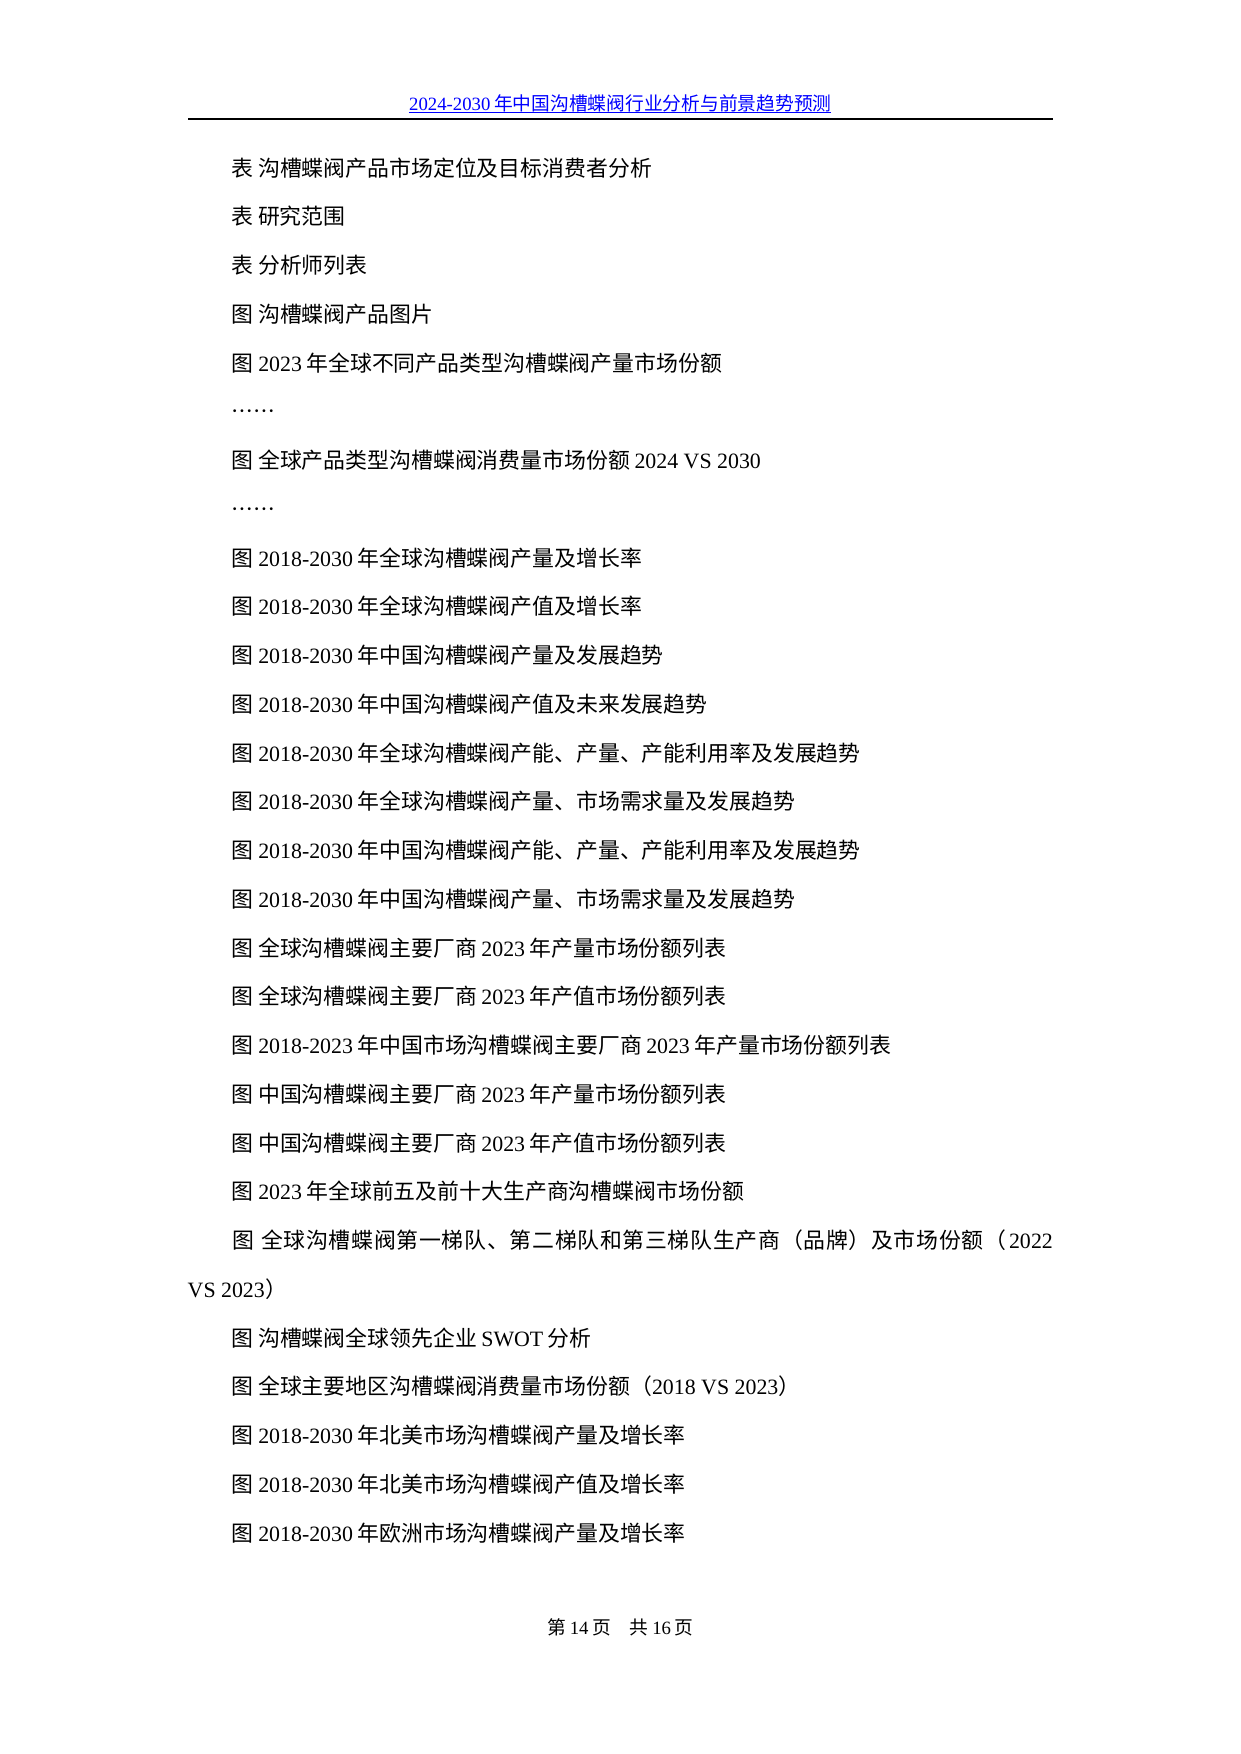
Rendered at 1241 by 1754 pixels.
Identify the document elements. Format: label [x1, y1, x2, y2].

text [187, 150, 1053, 1548]
